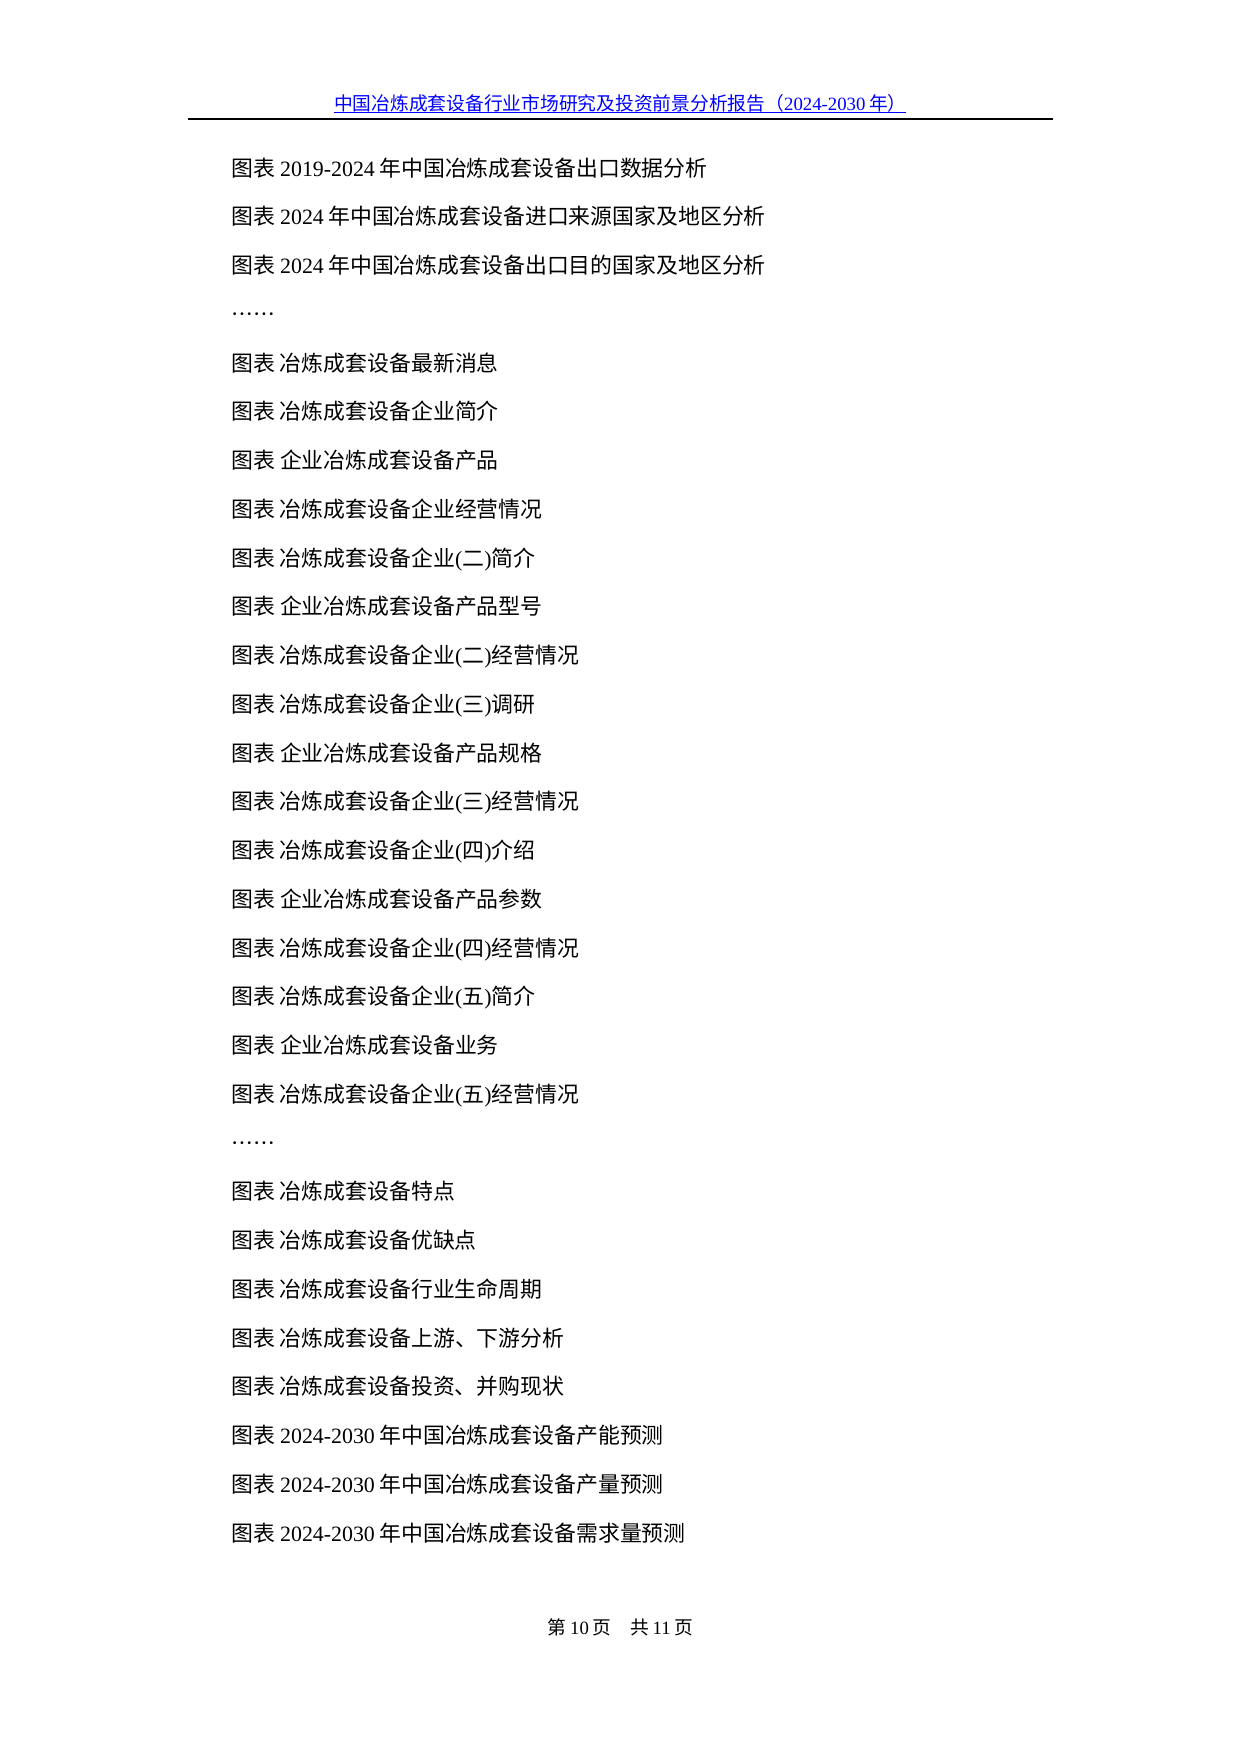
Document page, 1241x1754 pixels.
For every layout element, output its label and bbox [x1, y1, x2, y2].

text [187, 150, 1053, 1548]
